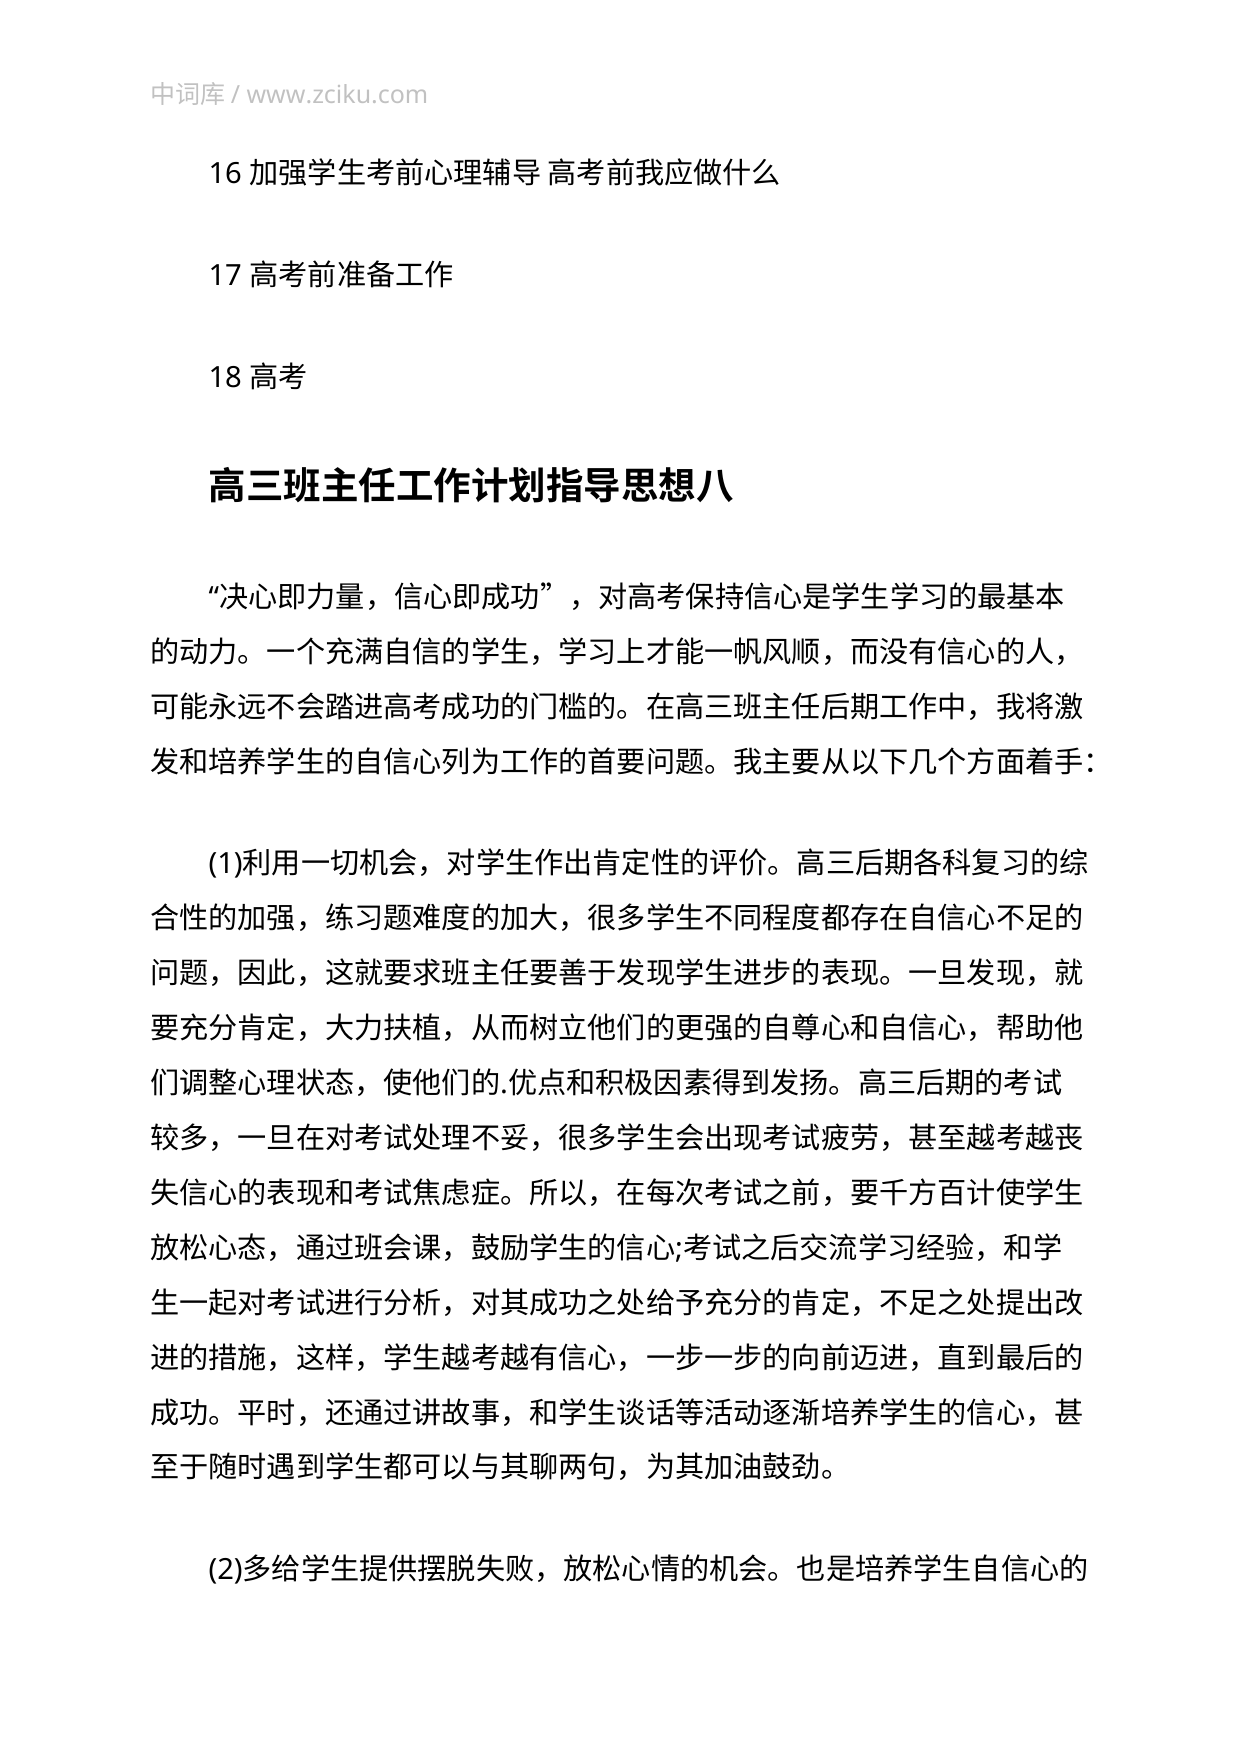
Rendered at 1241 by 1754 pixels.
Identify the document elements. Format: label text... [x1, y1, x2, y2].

text “决心即力量，信心即成功”，对高考保持信心是学生学习的最基本的动力。一个充满自信的学生，学习上才能一帆风顺，而没有信心的人，可能永远不会踏进高考成功的门槛的。在高三班主任后期工作中，我将激发和培养学生的自信心列为工作的首要问题。我主要从以下几个方面着手： [150, 573, 1090, 780]
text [150, 1546, 1090, 1588]
text 16 加强学生考前心理辅导 高考前我应做什么 [150, 150, 1090, 192]
text 高三班主任工作计划指导思想八 [150, 456, 1090, 510]
text 17 高考前准备工作 [150, 252, 1090, 294]
text (1)利用一切机会，对学生作出肯定性的评价。高三后期各科复习的综合性的加强，练习题难度的加大，很多学生不同程度都存在自信心不足的问题，因此，这就要求班主任要善于发现学生进步的表现。一旦发现，就要充分肯定，大力扶植，从而树立他们的更强的自尊心和自信心，帮助他们调整心理状态，使他们的.优点和积极因素得到发扬。高三后期的考试较多，一旦在对考试处理不妥，很多学生会出现考试疲劳，甚至越考越丧失信心的表现和考试焦虑症。所以，在每次考试之前，要千方百计使学生放松心态，通过班会课，鼓励学生的信心;考试之后交流学习经验，和学生一起对考试进行分析，对其成功之处给予充分的肯定，不足之处提出改进的措施，这样，学生越考越有信心，一步一步的向前迈进，直到最后的成功。平时，还通过讲故事，和学生谈话等活动逐渐培养学生的信心，甚至于随时遇到学生都可以与其聊两句，为其加油鼓劲。 [150, 840, 1090, 1486]
text 18 高考 [150, 354, 1090, 396]
